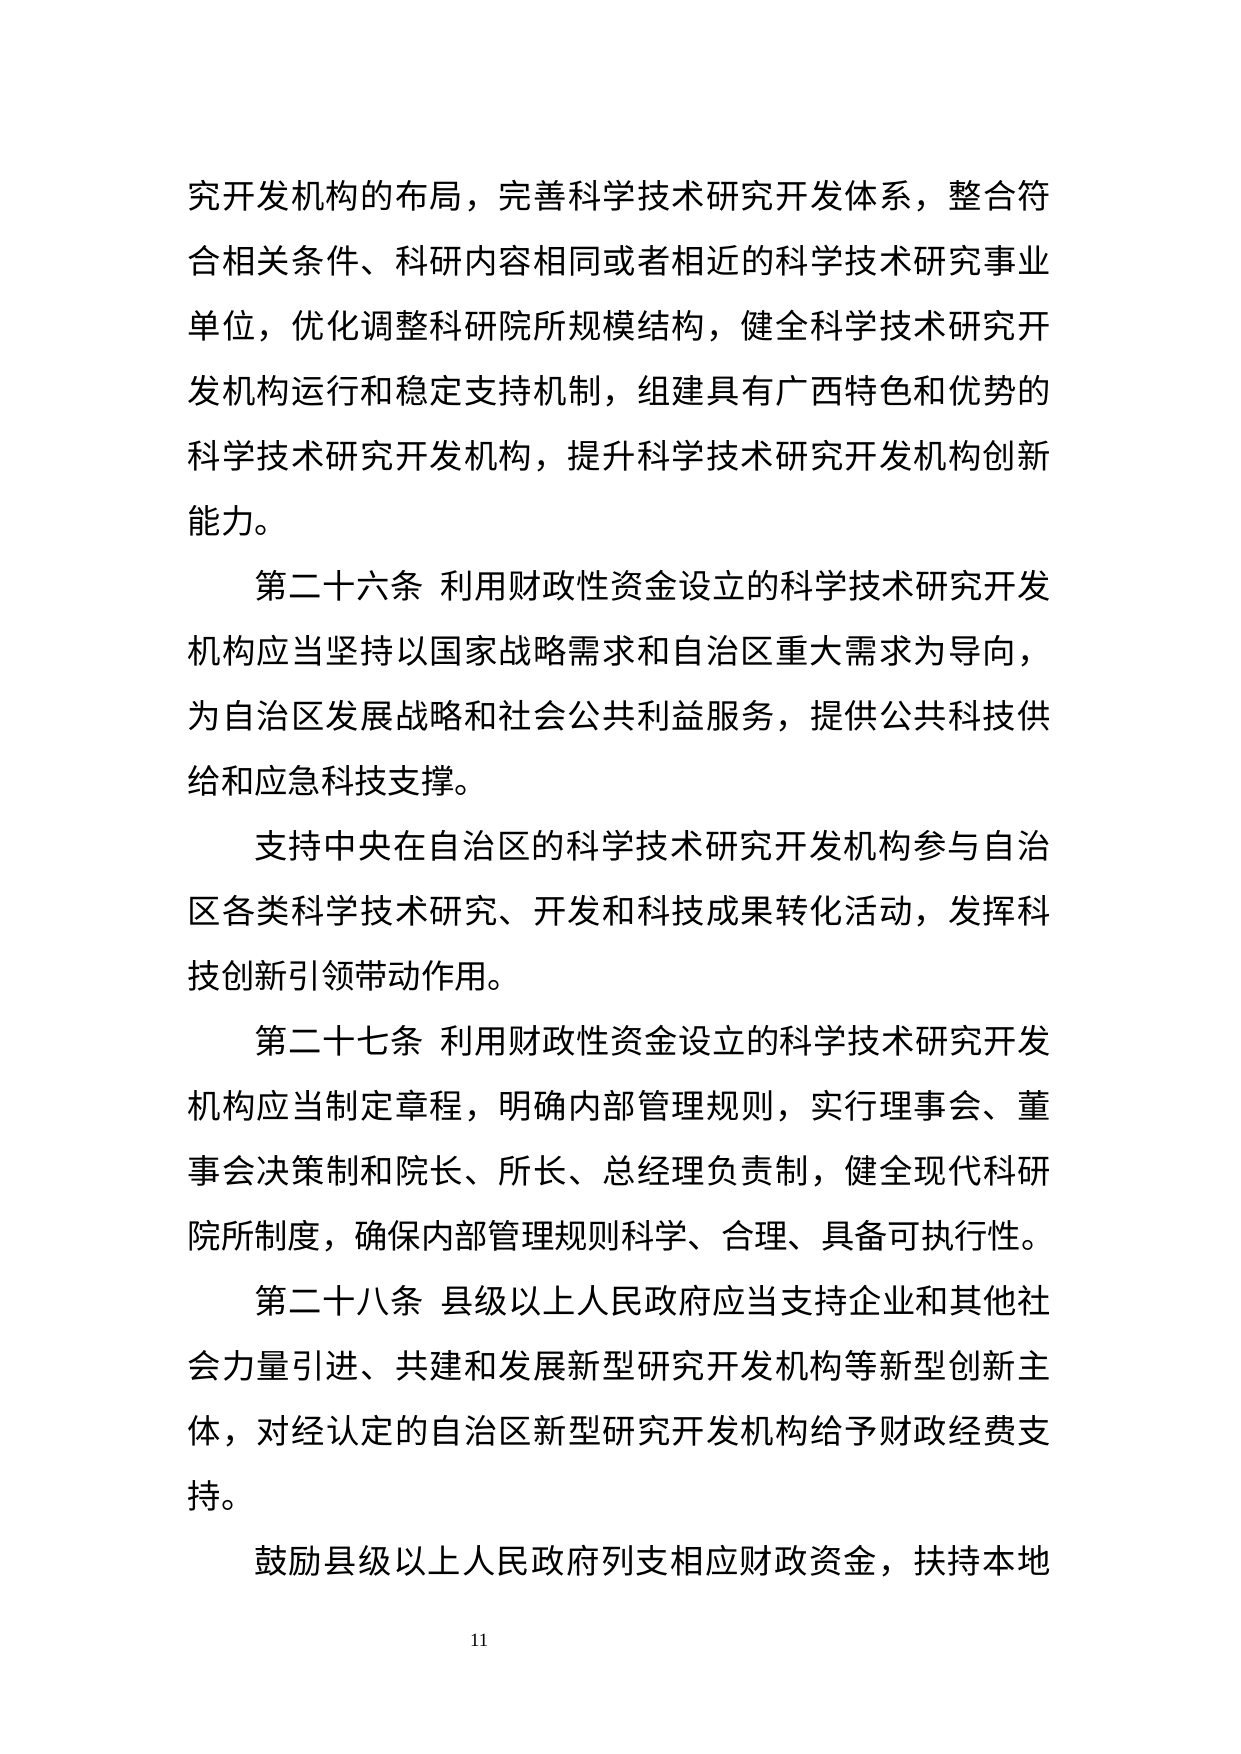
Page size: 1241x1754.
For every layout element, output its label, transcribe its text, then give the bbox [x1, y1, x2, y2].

text 支持中央在自治区的科学技术研究开发机构参与自治区各类科学技术研究、开发和科技成果转化活动，发挥科技创新引领带动作用。 [187, 812, 1053, 1007]
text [187, 162, 1053, 552]
text 第二十八条 县级以上人民政府应当支持企业和其他社会力量引进、共建和发展新型研究开发机构等新型创新主体，对经认定的自治区新型研究开发机构给予财政经费支持。 [187, 1267, 1053, 1527]
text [187, 1527, 1053, 1592]
text 第二十七条 利用财政性资金设立的科学技术研究开发机构应当制定章程，明确内部管理规则，实行理事会、董事会决策制和院长、所长、总经理负责制，健全现代科研院所制度，确保内部管理规则科学、合理、具备可执行性。 [187, 1007, 1053, 1267]
text 第二十六条 利用财政性资金设立的科学技术研究开发机构应当坚持以国家战略需求和自治区重大需求为导向，为自治区发展战略和社会公共利益服务，提供公共科技供给和应急科技支撑。 [187, 552, 1053, 812]
